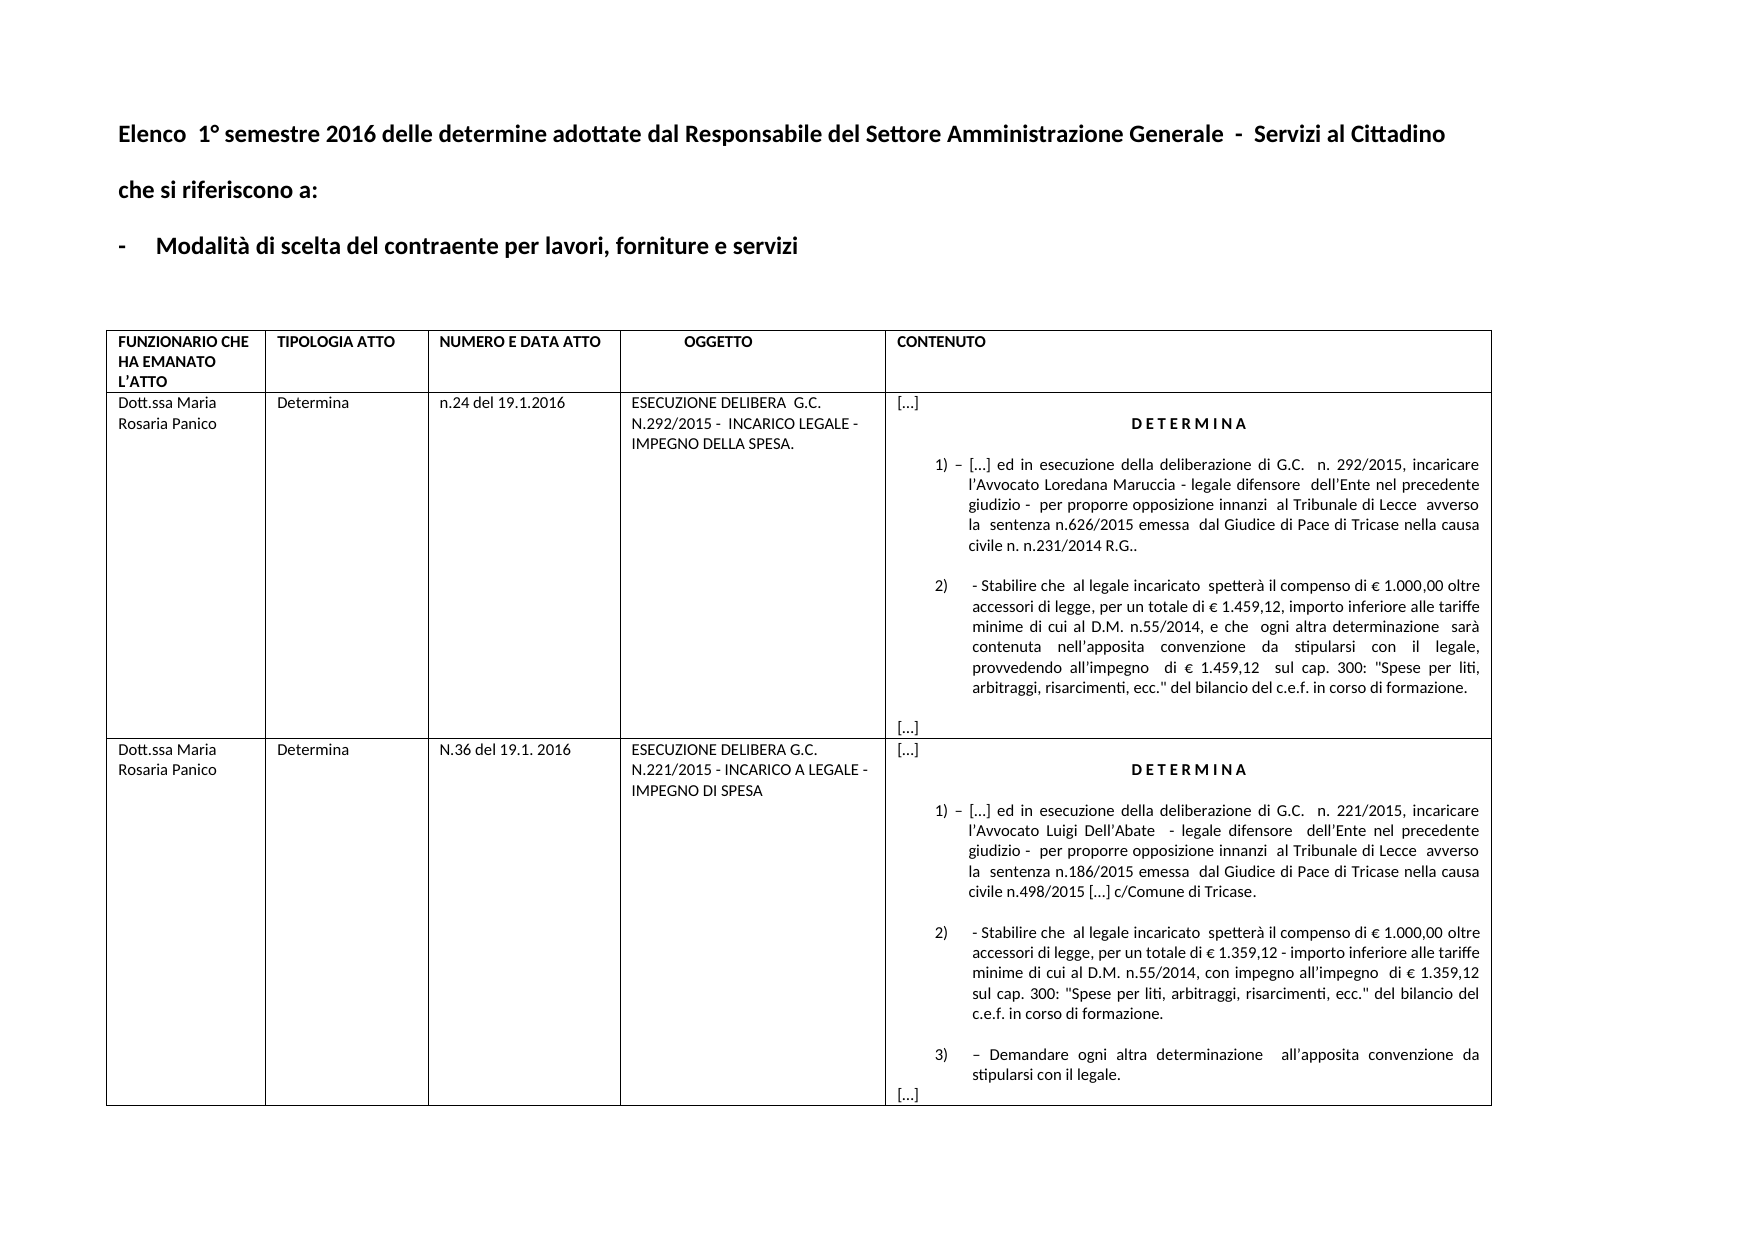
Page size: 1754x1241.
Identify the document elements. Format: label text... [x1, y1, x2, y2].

table_cell […] D E T E R M I N A 1) – […] ed in esecuzione della deliberazione di G.C. n. 221/2015, incaricare l’Avvocato Luigi Dell’Abate - legale difensore dell’Ente nel precedente giudizio - per proporre opposizione innanzi al Tribunale di Lecce avverso la sentenza n.186/2015 emessa dal Giudice di Pace di Tricase nella causa civile n.498/2015 […] c/Comune di Tricase. - Stabilire che al legale incaricato spetterà il compenso di € 1.000,00 oltre accessori di legge, per un totale di € 1.359,12 - importo inferiore alle tariffe minime di cui al D.M. n.55/2014, con impegno all’impegno di € 1.359,12 sul cap. 300: "Spese per liti, arbitraggi, risarcimenti, ecc." del bilancio del c.e.f. in corso di formazione. – Demandare ogni altra determinazione all’apposita convenzione da stipularsi con il legale. […] [886, 739, 1491, 1105]
table_cell ESECUZIONE DELIBERA G.C. N.292/2015 - INCARICO LEGALE - IMPEGNO DELLA SPESA. [621, 393, 885, 738]
table_cell ESECUZIONE DELIBERA G.C. N.221/2015 - INCARICO A LEGALE - IMPEGNO DI SPESA [621, 739, 885, 1105]
text che si riferiscono a: [118, 174, 1636, 204]
table_header FUNZIONARIO CHE HA EMANATO L’ATTO [107, 331, 265, 392]
table_cell Determina [266, 393, 428, 738]
table_header CONTENUTO [886, 331, 1491, 392]
table_header OGGETTO [621, 331, 885, 392]
table_header TIPOLOGIA ATTO [266, 331, 428, 392]
table_header NUMERO E DATA ATTO [429, 331, 620, 392]
table_cell n.24 del 19.1.2016 [429, 393, 620, 738]
table_cell Determina [266, 739, 428, 1105]
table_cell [107, 739, 265, 1105]
table_cell […] D E T E R M I N A 1) – […] ed in esecuzione della deliberazione di G.C. n. 292/2015, incaricare l’Avvocato Loredana Maruccia - legale difensore dell’Ente nel precedente giudizio - per proporre opposizione innanzi al Tribunale di Lecce avverso la sentenza n.626/2015 emessa dal Giudice di Pace di Tricase nella causa civile n. n.231/2014 R.G.. - Stabilire che al legale incaricato spetterà il compenso di € 1.000,00 oltre accessori di legge, per un totale di € 1.459,12, importo inferiore alle tariffe minime di cui al D.M. n.55/2014, e che ogni altra determinazione sarà contenuta nell’apposita convenzione da stipularsi con il legale, provvedendo all’impegno di € 1.459,12 sul cap. 300: "Spese per liti, arbitraggi, risarcimenti, ecc." del bilancio del c.e.f. in corso di formazione. […] [886, 393, 1491, 738]
text Elenco 1° semestre 2016 delle determine adottate dal Responsabile del Settore Amministrazione Generale - Servizi al Cittadino [118, 118, 1636, 149]
table_cell Dott.ssa Maria Rosaria Panico [107, 393, 265, 738]
list Modalità di scelta del contraente per lavori, forniture e servizi [118, 230, 1636, 260]
table_cell N.36 del 19.1. 2016 [429, 739, 620, 1105]
